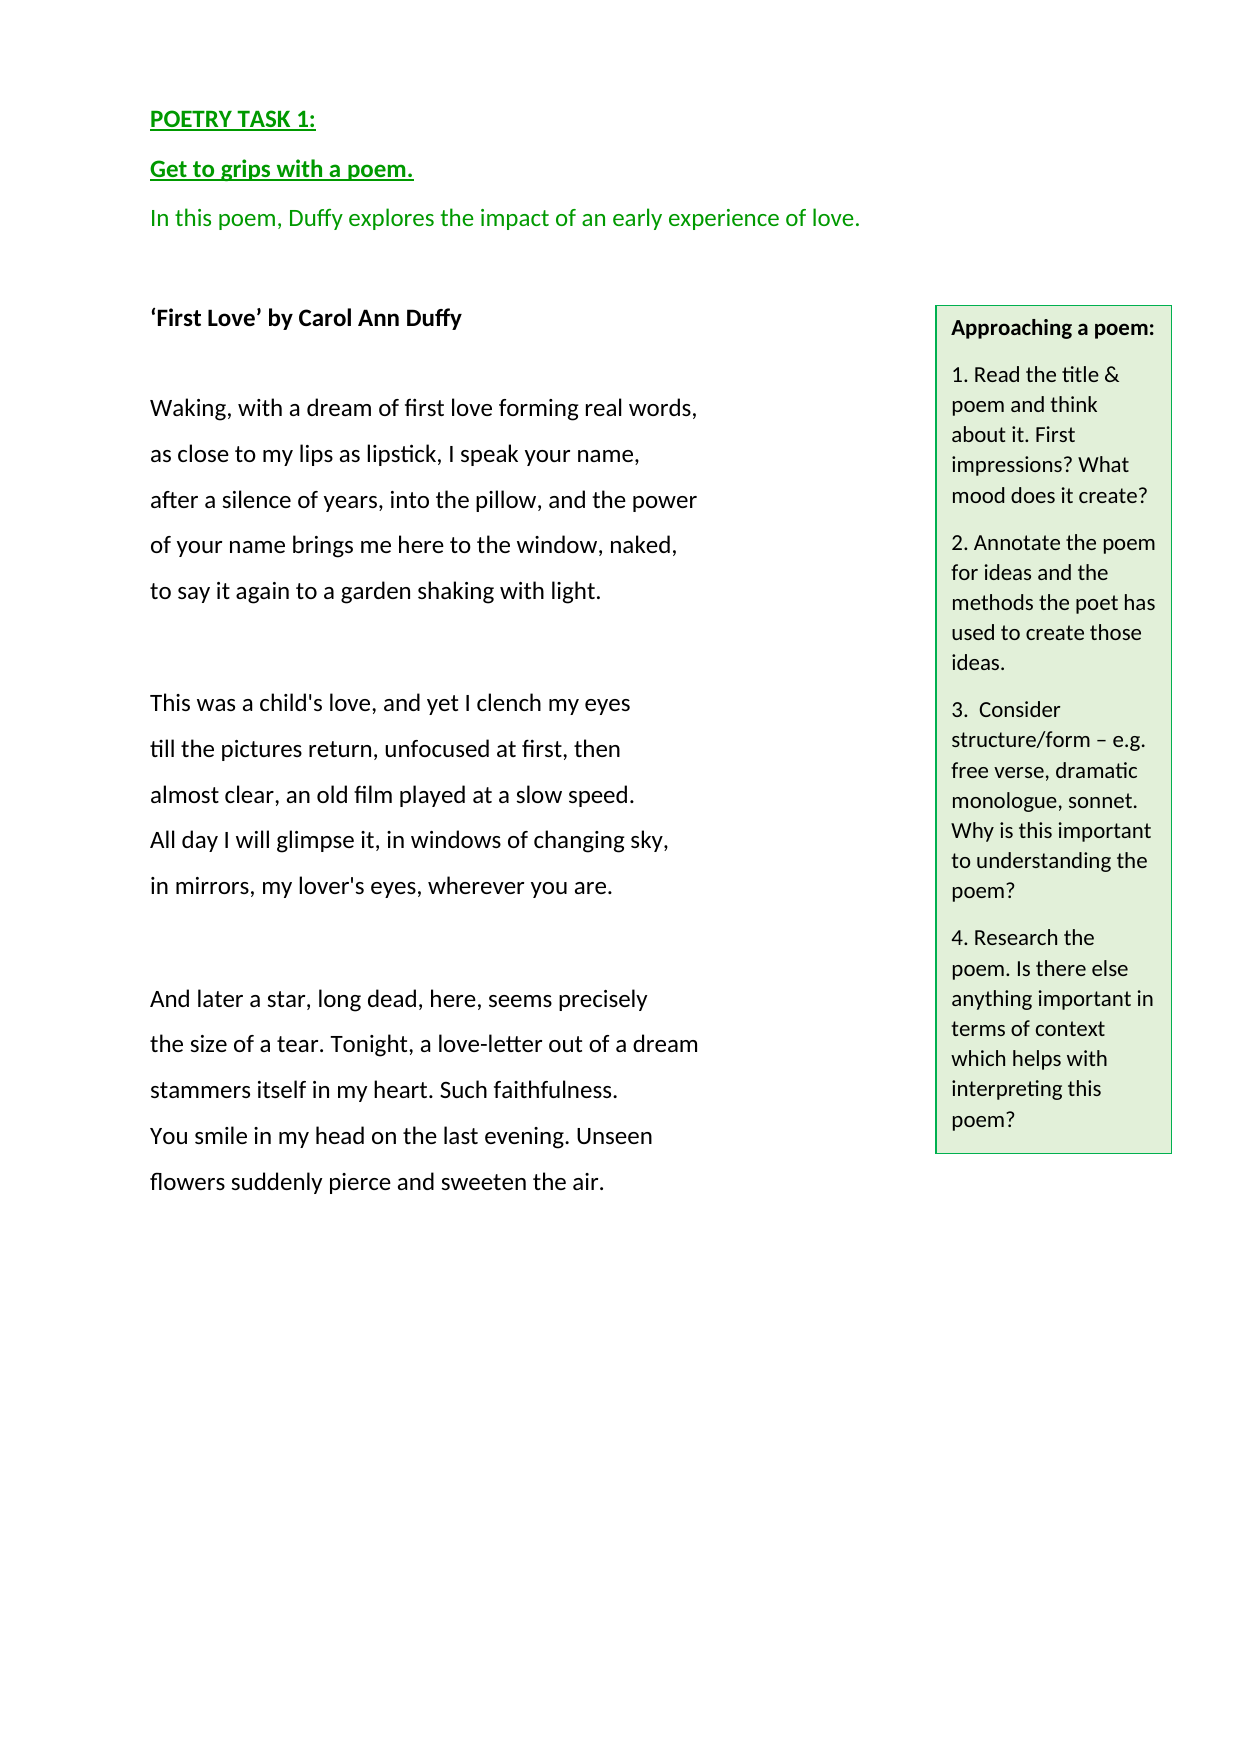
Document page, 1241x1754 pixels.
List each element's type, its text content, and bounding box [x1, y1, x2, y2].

text POETRY TASK 1: [150, 103, 1090, 134]
text In this poem, Duffy explores the impact of an early experience of love. [150, 203, 1090, 233]
text This was a child's love, and yet I clench my eyes till the pictures return, unfocused at first, then almost clear, an old film played at a slow speed. All day I will glimpse it, in windows of changing sky, in mirrors, my lover's eyes, wherever you are. [150, 687, 935, 901]
text Waking, with a dream of first love forming real words, as close to my lips as lipstick, I speak your name, after a silence of years, into the pillow, and the power of your name brings me here to the window, naked, to say it again to a garden shaking with light. [150, 392, 935, 606]
text Get to grips with a poem. [150, 153, 1090, 183]
text And later a star, long dead, here, seems precisely the size of a tear. Tonight, a love-letter out of a dream stammers itself in my heart. Such faithfulness. You smile in my head on the last evening. Unseen flowers suddenly pierce and sweeten the air. [150, 983, 1090, 1196]
text ‘First Love’ by Carol Ann Duffy [150, 302, 1090, 332]
